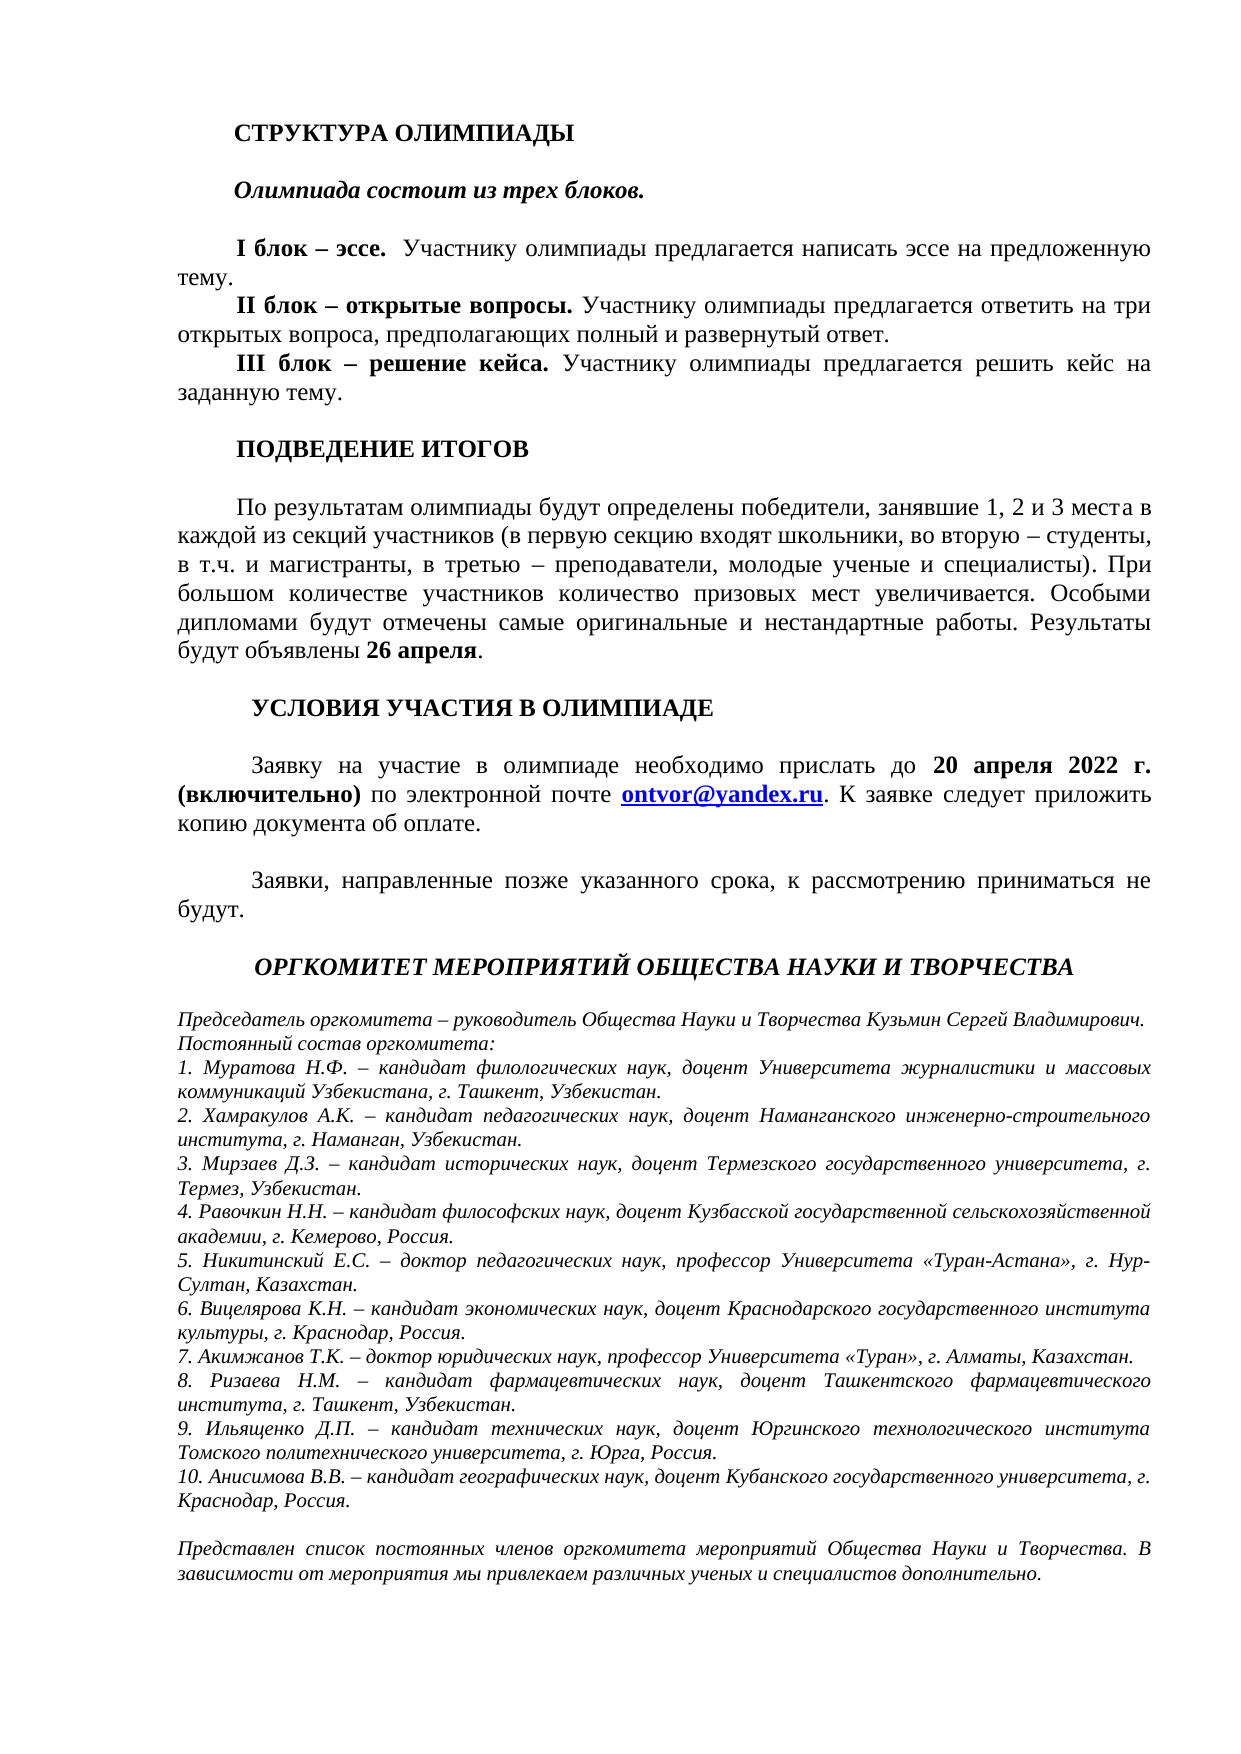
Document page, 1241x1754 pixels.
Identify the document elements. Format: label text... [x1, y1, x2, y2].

text УСЛОВИЯ УЧАСТИЯ В ОЛИМПИАДЕ [177, 693, 1152, 722]
text Заявку на участие в олимпиаде необходимо прислать до 20 апреля 2022 г. (включительно) по электронной почте ontvor@yandex.ru. К заявке следует приложить копию документа об оплате. [177, 751, 1152, 837]
text СТРУКТУРА ОЛИМПИАДЫ [177, 118, 1152, 147]
text 4. Равочкин Н.Н. – кандидат философских наук, доцент Кузбасской государственной сельскохозяйственной академии, г. Кемерово, Россия. [177, 1199, 1152, 1248]
text I блок – эссе. Участнику олимпиады предлагается написать эссе на предложенную тему. [177, 233, 1152, 291]
text Председатель оргкомитета – руководитель Общества Науки и Творчества Кузьмин Сергей Владимирович. [177, 981, 1152, 1031]
text ПОДВЕДЕНИЕ ИТОГОВ [177, 434, 1152, 463]
text ОРГКОМИТЕТ МЕРОПРИЯТИЙ ОБЩЕСТВА НАУКИ И ТВОРЧЕСТВА [177, 952, 1152, 981]
text Олимпиада состоит из трех блоков. [177, 176, 1152, 204]
text 10. Анисимова В.В. – кандидат географических наук, доцент Кубанского государственного университета, г. Краснодар, Россия. [177, 1464, 1152, 1512]
text 6. Вицелярова К.Н. – кандидат экономических наук, доцент Краснодарского государственного института культуры, г. Краснодар, Россия. [177, 1296, 1152, 1344]
text 8. Ризаева Н.М. – кандидат фармацевтических наук, доцент Ташкентского фармацевтического института, г. Ташкент, Узбекистан. [177, 1368, 1152, 1416]
text Постоянный состав оргкомитета: [177, 1031, 1152, 1055]
text 7. Акимжанов Т.К. – доктор юридических наук, профессор Университета «Туран», г. Алматы, Казахстан. [177, 1344, 1152, 1368]
text 9. Ильященко Д.П. – кандидат технических наук, доцент Юргинского технологического института Томского политехнического университета, г. Юрга, Россия. [177, 1416, 1152, 1464]
text II блок – открытые вопросы. Участнику олимпиады предлагается ответить на три открытых вопроса, предполагающих полный и развернутый ответ. [177, 291, 1152, 348]
text 2. Хамракулов А.К. – кандидат педагогических наук, доцент Наманганского инженерно-строительного института, г. Наманган, Узбекистан. [177, 1103, 1152, 1151]
text Заявки, направленные позже указанного срока, к рассмотрению приниматься не будут. [177, 866, 1152, 923]
text Представлен список постоянных членов оргкомитета мероприятий Общества Науки и Творчества. В зависимости от мероприятия мы привлекаем различных ученых и специалистов дополнительно. [177, 1536, 1152, 1584]
text 1. Муратова Н.Ф. – кандидат филологических наук, доцент Университета журналистики и массовых коммуникаций Узбекистана, г. Ташкент, Узбекистан. [177, 1055, 1152, 1103]
text 5. Никитинский Е.С. – доктор педагогических наук, профессор Университета «Туран-Астана», г. Нур-Султан, Казахстан. [177, 1248, 1152, 1296]
text По результатам олимпиады будут определены победители, занявшие 1, 2 и 3 места в каждой из секций участников (в первую секцию входят школьники, во вторую – студенты, в т.ч. и магистранты, в третью – преподаватели, молодые ученые и специалисты). При большом количестве участников количество призовых мест увеличивается. Особыми дипломами будут отмечены самые оригинальные и нестандартные работы. Результаты будут объявлены 26 апреля. [177, 492, 1152, 664]
text III блок – решение кейса. Участнику олимпиады предлагается решить кейс на заданную тему. [177, 348, 1152, 406]
text 3. Мирзаев Д.З. – кандидат исторических наук, доцент Термезского государственного университета, г. Термез, Узбекистан. [177, 1151, 1152, 1199]
